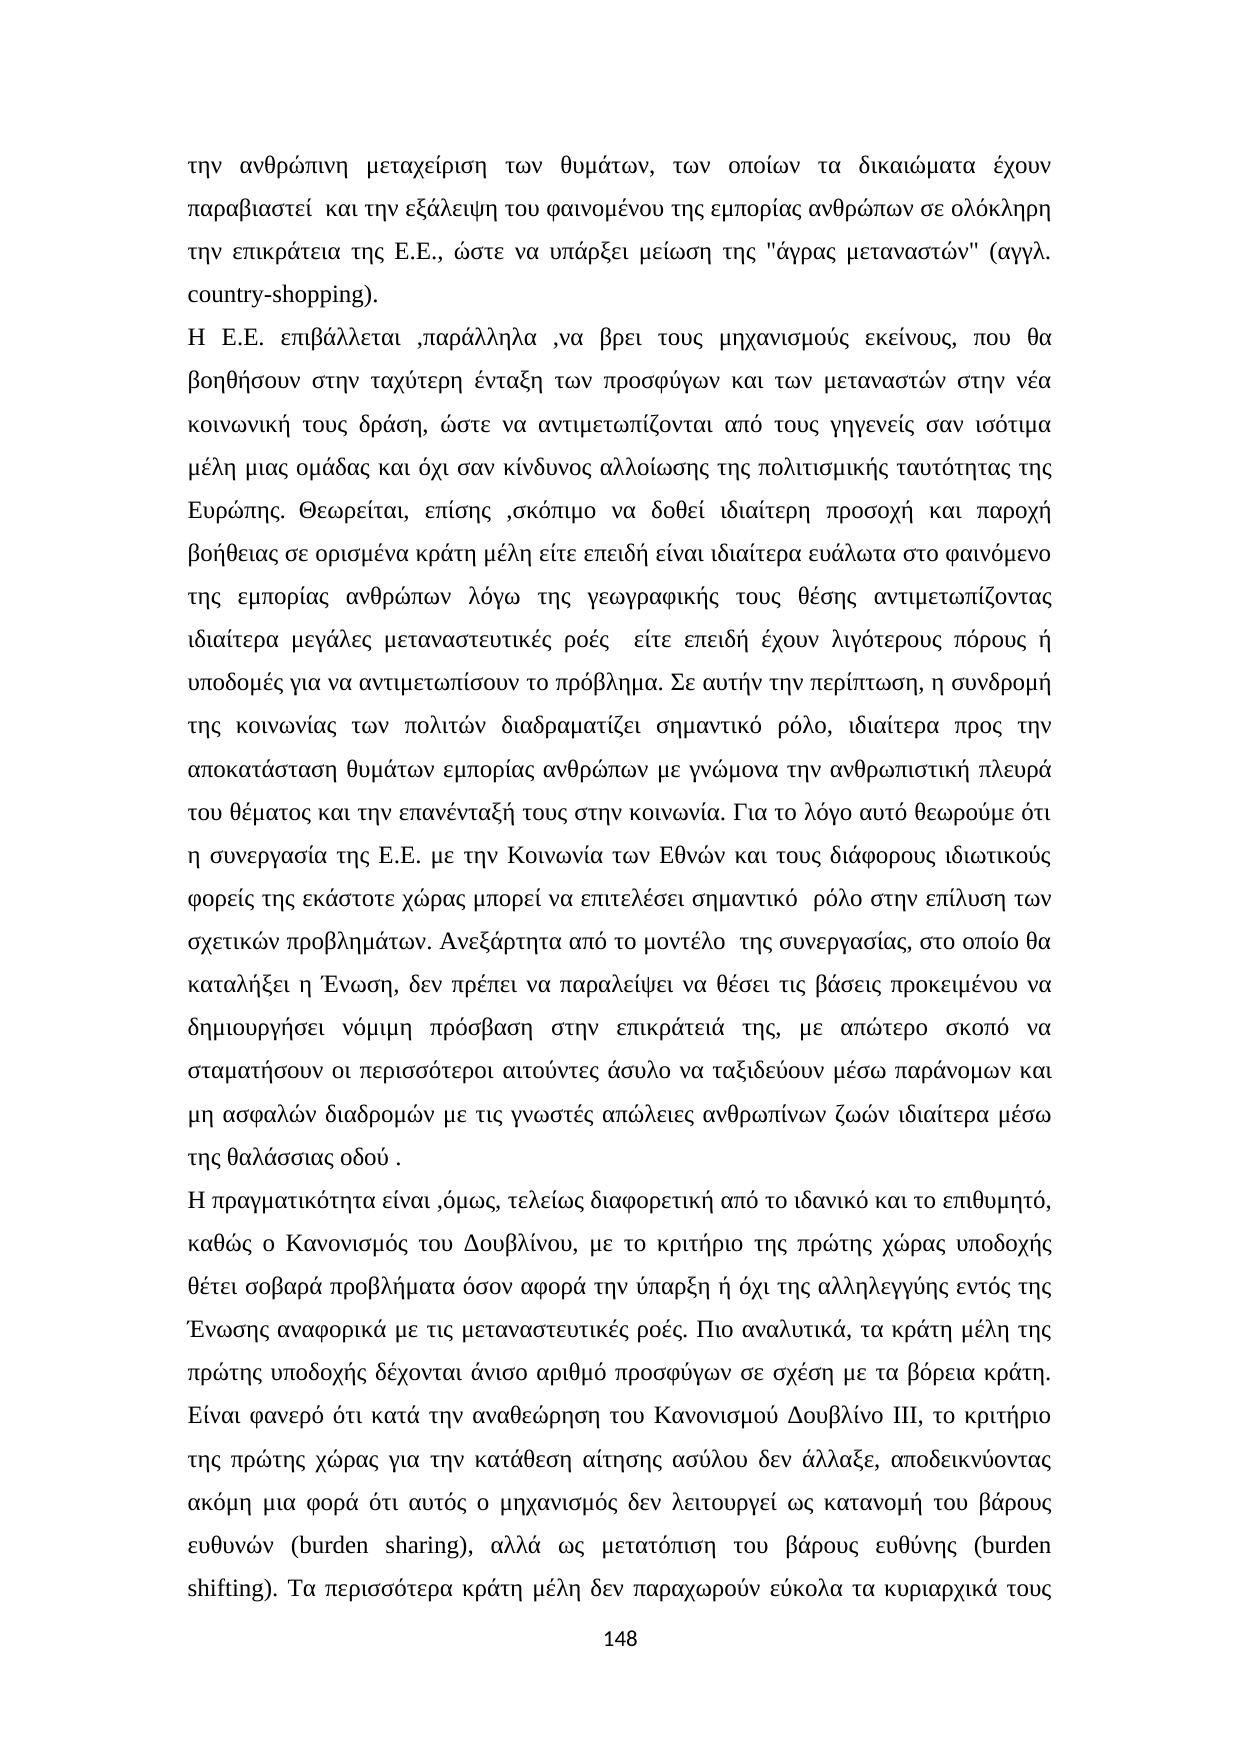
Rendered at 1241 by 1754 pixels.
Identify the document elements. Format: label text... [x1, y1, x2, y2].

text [187, 150, 1053, 308]
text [187, 1185, 1053, 1602]
text Η Ε.Ε. επιβάλλεται ,παράλληλα ,να βρει τους μηχανισμούς εκείνους, που θα βοηθήσουν στην ταχύτερη ένταξη των προσφύγων και των μεταναστών στην νέα κοινωνική τους δράση, ώστε να αντιμετωπίζονται από τους γηγενείς σαν ισότιμα μέλη μιας ομάδας και όχι σαν κίνδυνος αλλοίωσης της πολιτισμικής ταυτότητας της Ευρώπης. Θεωρείται, επίσης ,σκόπιμο να δοθεί ιδιαίτερη προσοχή και παροχή βοήθειας σε ορισμένα κράτη μέλη είτε επειδή είναι ιδιαίτερα ευάλωτα στο φαινόμενο της εμπορίας ανθρώπων λόγω της γεωγραφικής τους θέσης αντιμετωπίζοντας ιδιαίτερα μεγάλες μεταναστευτικές ροές είτε επειδή έχουν λιγότερους πόρους ή υποδομές για να αντιμετωπίσουν το πρόβλημα. Σε αυτήν την περίπτωση, η συνδρομή της κοινωνίας των πολιτών διαδραματίζει σημαντικό ρόλο, ιδιαίτερα προς την αποκατάσταση θυμάτων εμπορίας ανθρώπων με γνώμονα την ανθρωπιστική πλευρά του θέματος και την επανένταξή τους στην κοινωνία. Για το λόγο αυτό θεωρούμε ότι η συνεργασία της Ε.Ε. με την Κοινωνία των Εθνών και τους διάφορους ιδιωτικούς φορείς της εκάστοτε χώρας μπορεί να επιτελέσει σημαντικό ρόλο στην επίλυση των σχετικών προβλημάτων. Ανεξάρτητα από το μοντέλο της συνεργασίας, στο οποίο θα καταλήξει η Ένωση, δεν πρέπει να παραλείψει να θέσει τις βάσεις προκειμένου να δημιουργήσει νόμιμη πρόσβαση στην επικράτειά της, με απώτερο σκοπό να σταματήσουν οι περισσότεροι αιτούντες άσυλο να ταξιδεύουν μέσω παράνομων και μη ασφαλών διαδρομών με τις γνωστές απώλειες ανθρωπίνων ζωών ιδιαίτερα μέσω της θαλάσσιας οδού . [187, 322, 1053, 1171]
